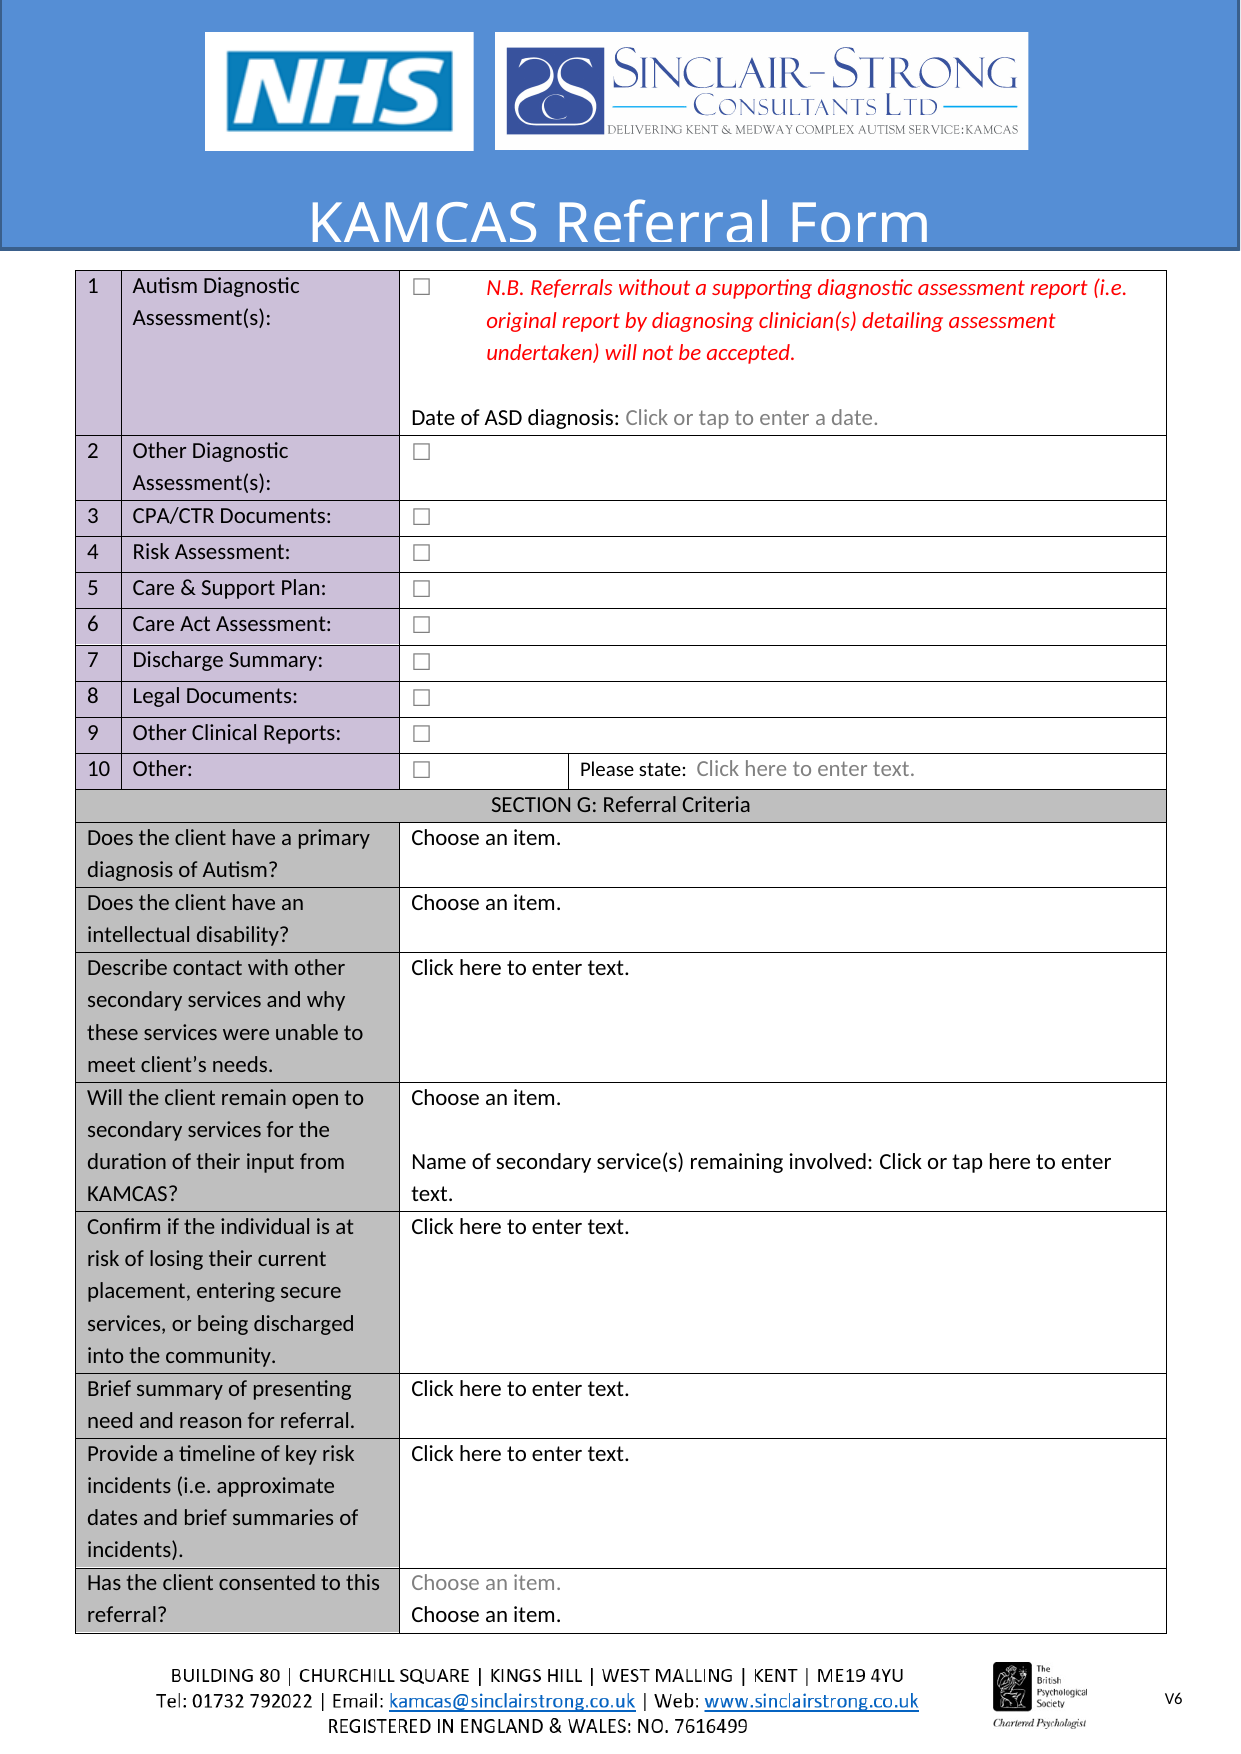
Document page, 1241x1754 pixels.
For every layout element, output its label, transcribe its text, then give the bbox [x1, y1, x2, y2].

table_cell 1 [76, 271, 121, 435]
table_cell SECTION G: Referral Criteria [76, 790, 1166, 822]
table_cell Autism Diagnostic Assessment(s): [122, 271, 399, 435]
table_cell 7 [76, 646, 121, 681]
table_cell Care Act Assessment: [122, 609, 399, 644]
table_cell N.B. Referrals without a supporting diagnostic assessment report (i.e. original report by diagnosing clinician(s) detailing assessment undertaken) will not be accepted. Date of ASD diagnosis: [400, 271, 1166, 435]
table_cell Name of secondary service(s) remaining involved: [400, 1083, 1166, 1211]
table_cell Other: [122, 754, 399, 789]
table_cell Will the client remain open to secondary services for the duration of their input from KAMCAS? [76, 1083, 399, 1211]
table_cell Provide a timeline of key risk incidents (i.e. approximate dates and brief summaries of incidents). [76, 1439, 399, 1567]
table_cell If no, please justify: [400, 1569, 1166, 1632]
table_cell Care & Support Plan: [122, 573, 399, 608]
table_cell 2 [76, 436, 121, 500]
table_cell Does the client have an intellectual disability? [76, 888, 399, 952]
table_cell Discharge Summary: [122, 646, 399, 681]
table_cell Has the client consented to this referral? [76, 1569, 399, 1632]
table_cell 9 [76, 718, 121, 753]
table_cell Confirm if the individual is at risk of losing their current placement, entering secure services, or being discharged into the community. [76, 1212, 399, 1373]
table_cell 6 [76, 609, 121, 644]
table_cell Does the client have a primary diagnosis of Autism? [76, 823, 399, 887]
picture [495, 32, 1029, 150]
table_cell Other Diagnostic Assessment(s): [122, 436, 399, 500]
table_cell Risk Assessment: [122, 537, 399, 572]
table_cell Brief summary of presenting need and reason for referral. [76, 1374, 399, 1438]
picture [146, 1653, 1094, 1745]
table_cell CPA/CTR Documents: [122, 501, 399, 536]
table_cell Other Clinical Reports: [122, 718, 399, 753]
table_cell 8 [76, 682, 121, 717]
table_cell 4 [76, 537, 121, 572]
table_cell 10 [76, 754, 121, 789]
table_cell Please state: [569, 754, 1166, 789]
table_cell 3 [76, 501, 121, 536]
table_cell Describe contact with other secondary services and why these services were unable to meet client’s needs. [76, 953, 399, 1082]
table_cell 5 [76, 573, 121, 608]
table_cell Legal Documents: [122, 682, 399, 717]
